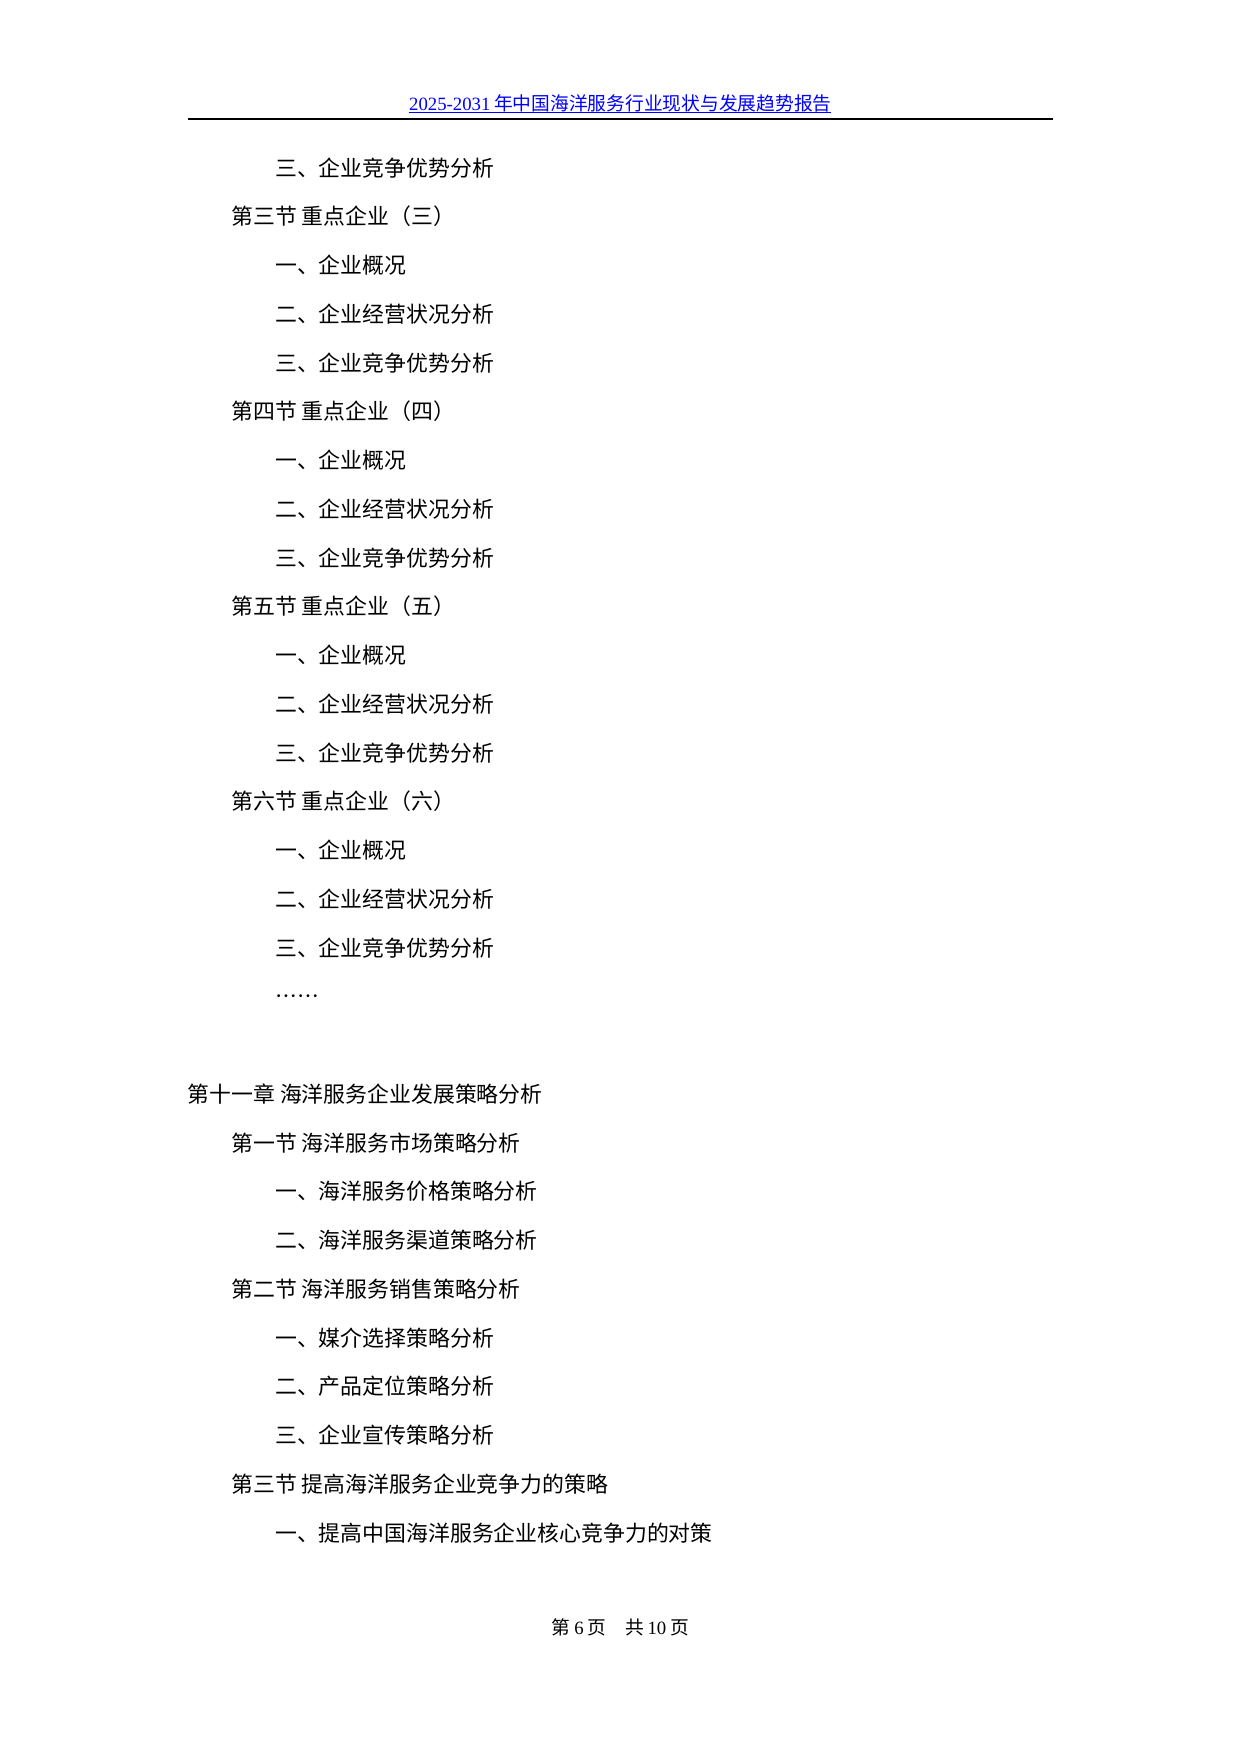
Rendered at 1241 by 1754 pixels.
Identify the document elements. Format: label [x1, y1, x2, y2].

text [187, 150, 1053, 1548]
